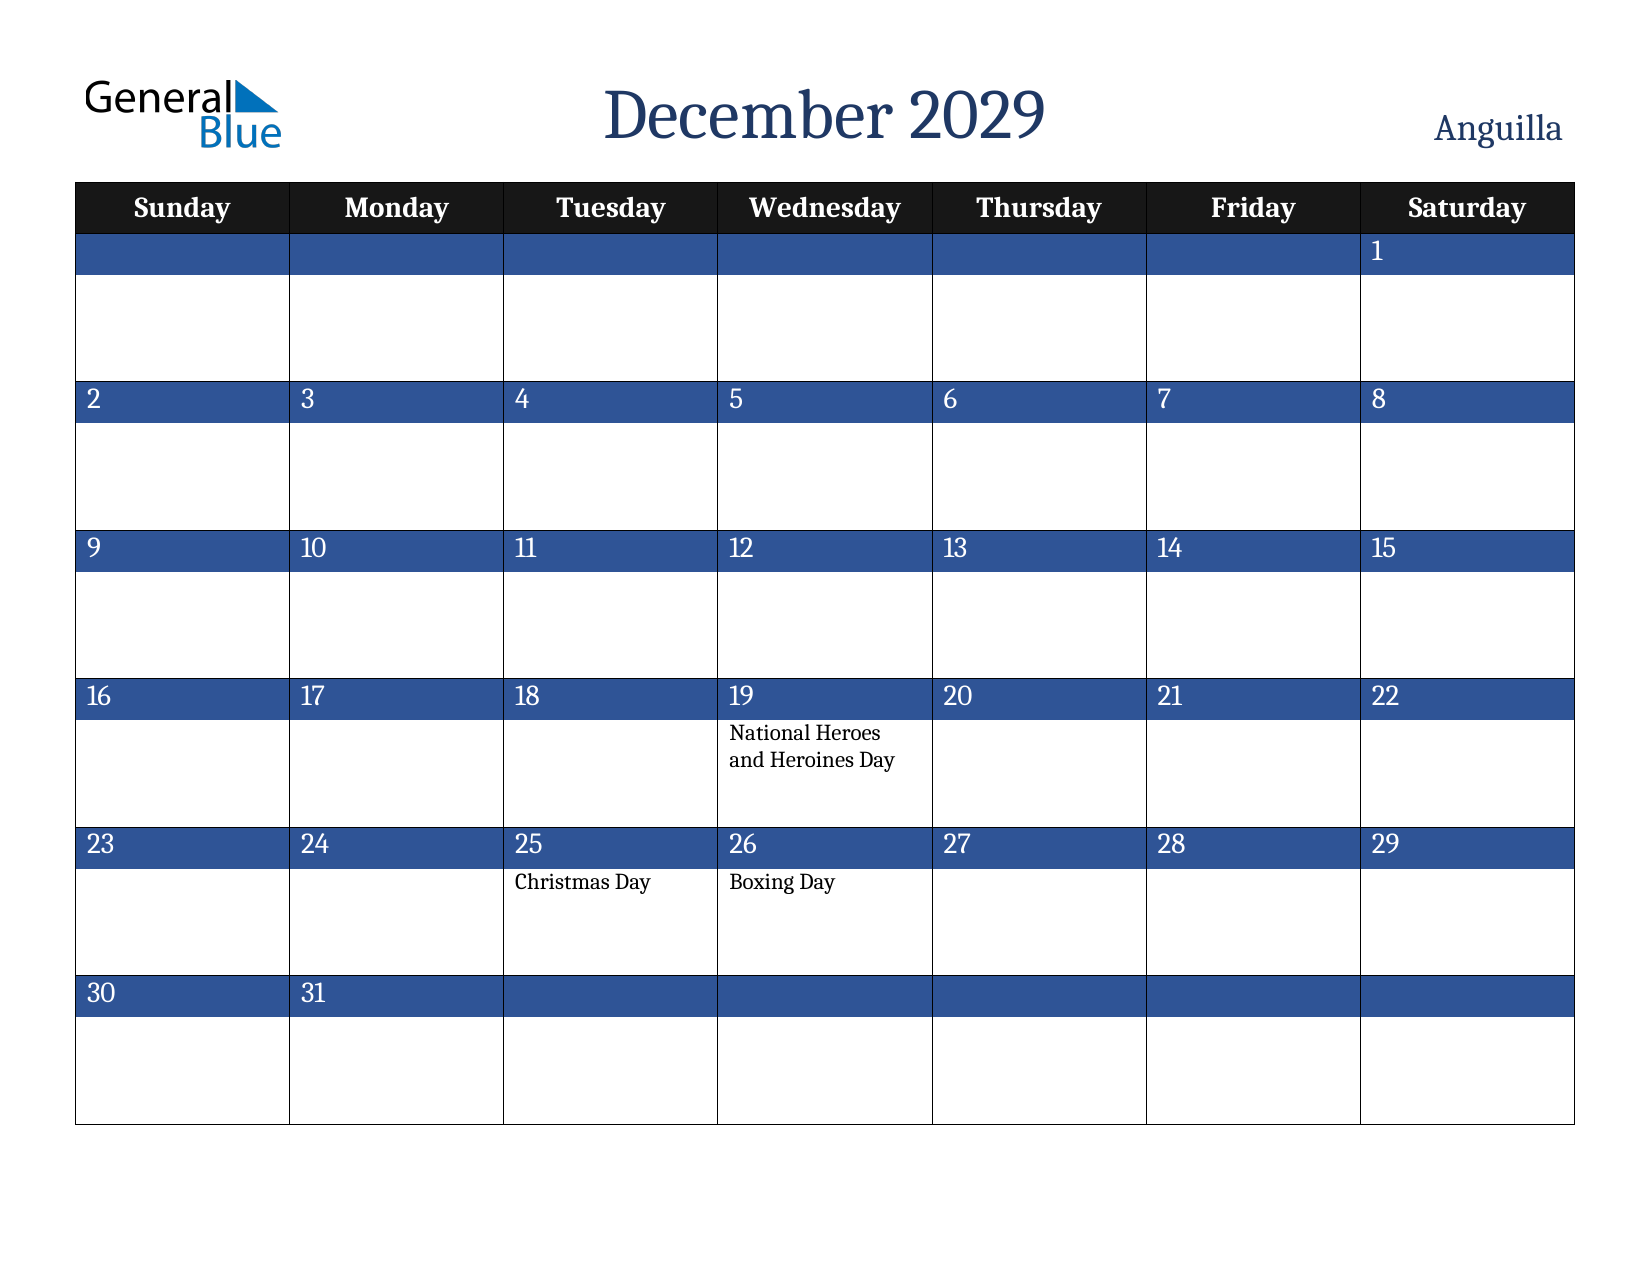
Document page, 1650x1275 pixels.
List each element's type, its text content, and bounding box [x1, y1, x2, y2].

table_cell 17 [290, 679, 503, 720]
table_cell 5 [718, 382, 932, 423]
table_cell [718, 572, 932, 678]
table_cell [1361, 423, 1574, 530]
table_cell 24 [290, 828, 503, 869]
table_cell [504, 423, 717, 530]
table_cell [933, 976, 1146, 1017]
table_cell [933, 869, 1146, 975]
table_cell 13 [933, 531, 1146, 572]
table_cell 29 [1361, 828, 1574, 869]
table_cell Wednesday [718, 183, 932, 233]
table_cell [933, 423, 1146, 530]
table_cell [1361, 275, 1574, 381]
table_cell [290, 720, 503, 827]
table_header Anguilla [1146, 75, 1574, 182]
table_cell [290, 423, 503, 530]
table_cell [290, 869, 503, 975]
table_cell 22 [1361, 679, 1574, 720]
table_cell 21 [1147, 679, 1360, 720]
table_cell Christmas Day [504, 869, 717, 975]
table_cell Friday [1147, 183, 1360, 233]
table_cell [1361, 720, 1574, 827]
table_cell [1147, 572, 1360, 678]
table_cell 3 [290, 382, 503, 423]
table_cell 30 [76, 976, 289, 1017]
table_cell Monday [290, 183, 503, 233]
table_cell [933, 720, 1146, 827]
table_cell [718, 275, 932, 381]
table_cell [1147, 976, 1360, 1017]
table_cell [290, 234, 503, 275]
table_cell [1147, 869, 1360, 975]
table_cell National Heroes and Heroines Day [718, 720, 932, 827]
table_cell [933, 275, 1146, 381]
table_cell 2 [76, 382, 289, 423]
table_cell [1361, 869, 1574, 975]
table_header [76, 75, 503, 182]
table_cell [76, 1017, 289, 1123]
table_cell 1 [1361, 234, 1574, 275]
table_cell [504, 572, 717, 678]
table_cell 19 [718, 679, 932, 720]
table_cell [718, 423, 932, 530]
table_cell [504, 1017, 717, 1123]
table_cell [933, 1017, 1146, 1123]
table_cell 27 [933, 828, 1146, 869]
table_cell [504, 275, 717, 381]
table_cell [1147, 275, 1360, 381]
table_cell 25 [504, 828, 717, 869]
table_cell 8 [1361, 382, 1574, 423]
table_cell [1147, 234, 1360, 275]
table_cell 20 [933, 679, 1146, 720]
table_cell [1361, 1017, 1574, 1123]
table_cell 15 [1361, 531, 1574, 572]
table_cell [718, 1017, 932, 1123]
table_cell [933, 234, 1146, 275]
table_cell [76, 234, 289, 275]
table_cell 16 [76, 679, 289, 720]
table_cell [290, 1017, 503, 1123]
table_cell [76, 423, 289, 530]
table_cell [504, 234, 717, 275]
table_cell 28 [1147, 828, 1360, 869]
table_cell [1361, 976, 1574, 1017]
table_cell 26 [718, 828, 932, 869]
table_cell 31 [290, 976, 503, 1017]
table_cell [76, 275, 289, 381]
table_cell [933, 572, 1146, 678]
table_cell [290, 572, 503, 678]
table_cell [504, 976, 717, 1017]
table_cell [1361, 572, 1574, 678]
picture [86, 80, 281, 148]
table_cell [76, 572, 289, 678]
table_cell Tuesday [504, 183, 717, 233]
table_cell 9 [76, 531, 289, 572]
table_header December 2029 [504, 75, 1146, 182]
table_cell [76, 720, 289, 827]
table_cell [504, 720, 717, 827]
table_cell 7 [1147, 382, 1360, 423]
table_cell 10 [290, 531, 503, 572]
table_cell Sunday [76, 183, 289, 233]
table_cell [718, 234, 932, 275]
table_cell 6 [933, 382, 1146, 423]
table_cell 11 [504, 531, 717, 572]
table_cell 23 [76, 828, 289, 869]
table_cell [1147, 720, 1360, 827]
table_cell Saturday [1361, 183, 1574, 233]
table_cell [1147, 1017, 1360, 1123]
table_cell 12 [718, 531, 932, 572]
table_cell [1147, 423, 1360, 530]
table_cell Boxing Day [718, 869, 932, 975]
table_cell 18 [504, 679, 717, 720]
table_cell Thursday [933, 183, 1146, 233]
table_cell 14 [1147, 531, 1360, 572]
table_cell 4 [504, 382, 717, 423]
table_cell [290, 275, 503, 381]
table_cell [718, 976, 932, 1017]
table_cell [76, 869, 289, 975]
